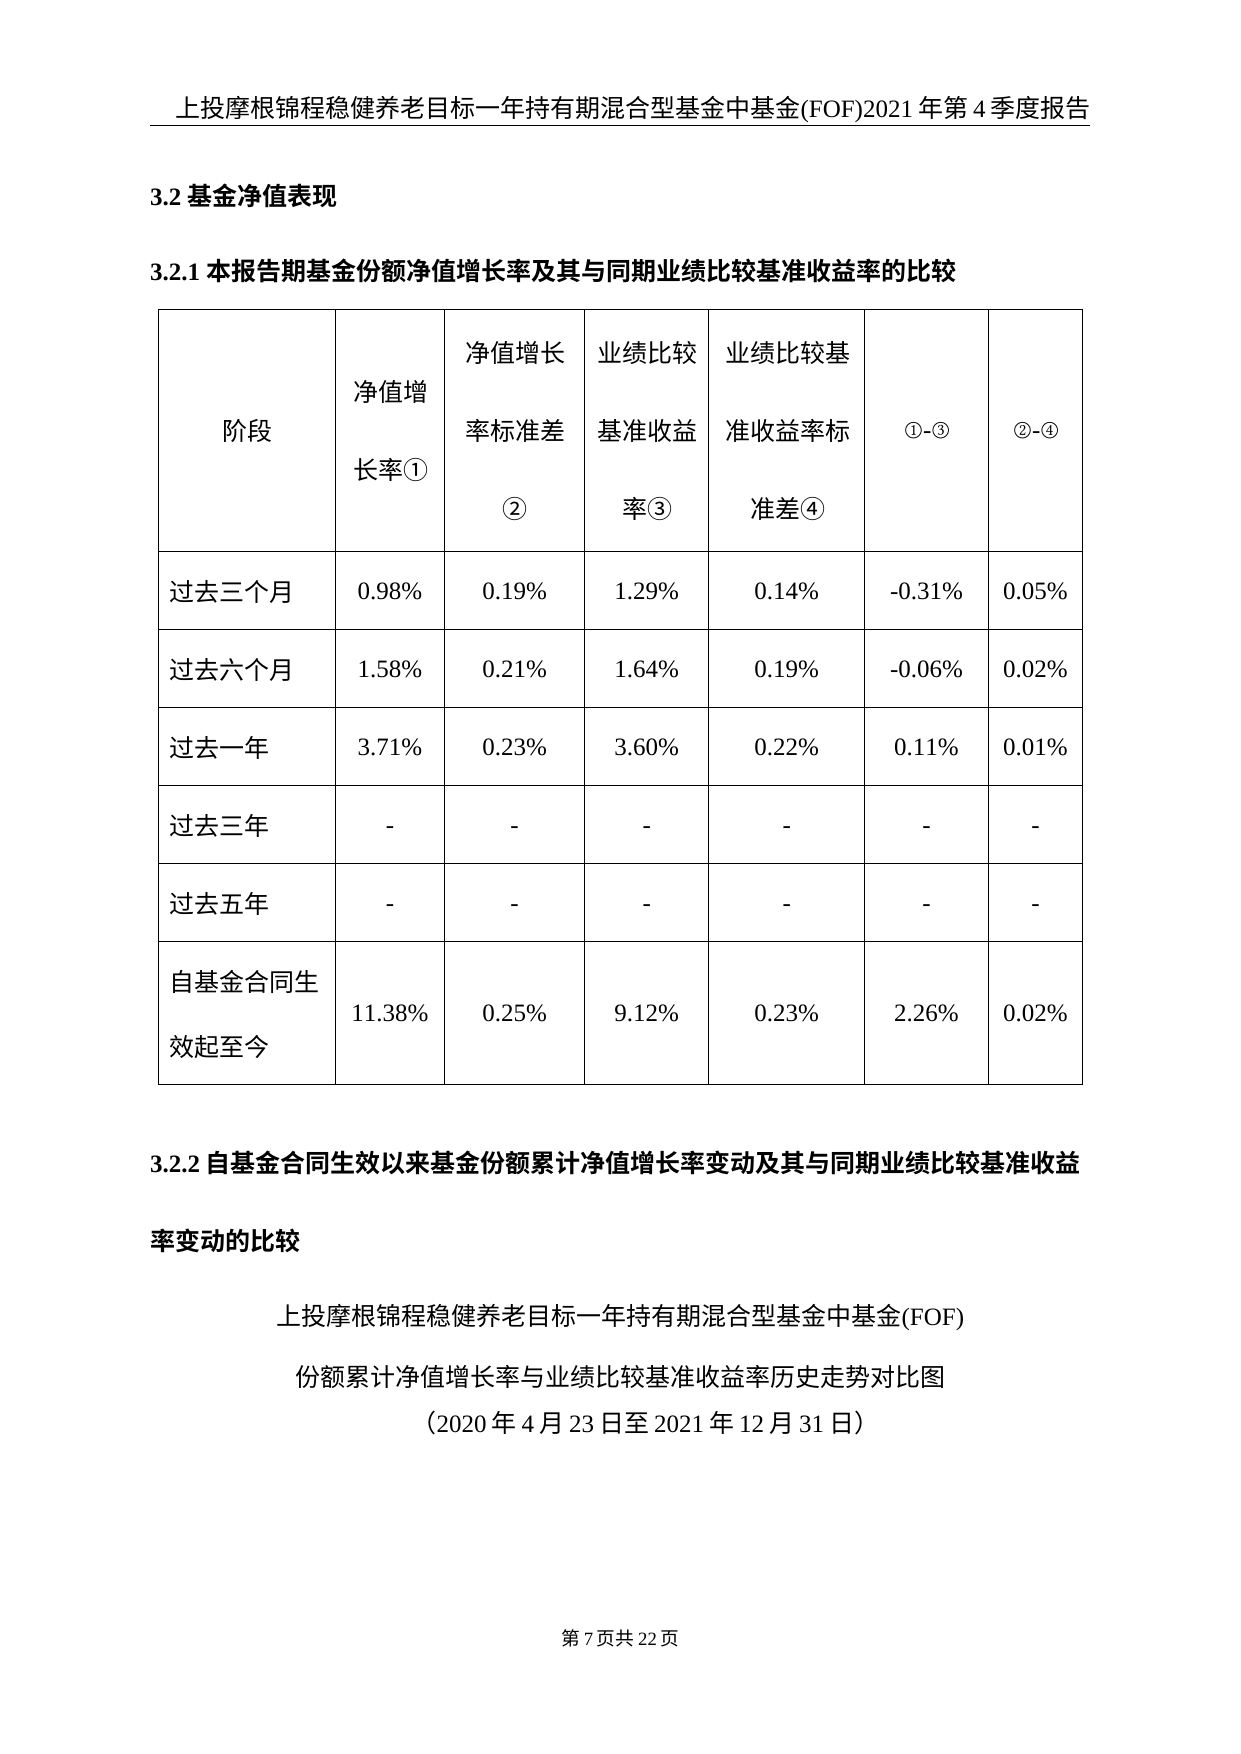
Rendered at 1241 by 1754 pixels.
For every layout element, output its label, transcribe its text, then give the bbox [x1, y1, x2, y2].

table_cell - [585, 864, 708, 941]
table_cell - [865, 864, 988, 941]
text 上投摩根锦程稳健养老目标一年持有期混合型基金中基金(FOF) [150, 1282, 1090, 1347]
table_cell - [336, 864, 444, 941]
table_cell 过去五年 [159, 864, 335, 941]
table_cell 0.05% [989, 552, 1082, 629]
table_cell 0.21% [445, 630, 584, 707]
table_cell - [336, 786, 444, 863]
table_cell 0.25% [445, 942, 584, 1084]
table_cell 自基金合同生效起至今 [159, 942, 335, 1084]
table_cell 过去三年 [159, 786, 335, 863]
table_cell 3.71% [336, 708, 444, 785]
table_header 业绩比较基准收益率③ [585, 310, 708, 551]
table_cell - [709, 864, 864, 941]
table_cell - [445, 864, 584, 941]
table_header 净值增长率标准差② [445, 310, 584, 551]
table_cell - [445, 786, 584, 863]
table_cell 11.38% [336, 942, 444, 1084]
table_header ①-③ [865, 310, 988, 551]
table_cell 0.19% [445, 552, 584, 629]
table_cell 过去一年 [159, 708, 335, 785]
table_cell - [585, 786, 708, 863]
table_cell 0.19% [709, 630, 864, 707]
table_cell 3.60% [585, 708, 708, 785]
table_cell 0.23% [445, 708, 584, 785]
text 份额累计净值增长率与业绩比较基准收益率历史走势对比图 [150, 1357, 1090, 1393]
table_header 业绩比较基准收益率标准差④ [709, 310, 864, 551]
table_header 净值增长率① [336, 310, 444, 551]
table_cell 0.01% [989, 708, 1082, 785]
table_cell 1.58% [336, 630, 444, 707]
table_cell - [989, 864, 1082, 941]
table_cell 1.64% [585, 630, 708, 707]
table_cell - [709, 786, 864, 863]
table_cell 0.23% [709, 942, 864, 1084]
text 3.2.1 本报告期基金份额净值增长率及其与同期业绩比较基准收益率的比较 [150, 237, 1090, 302]
table_cell 9.12% [585, 942, 708, 1084]
table_cell 0.22% [709, 708, 864, 785]
table_cell 0.02% [989, 630, 1082, 707]
table_cell 0.14% [709, 552, 864, 629]
table_cell - [865, 786, 988, 863]
table_header ②-④ [989, 310, 1082, 551]
table_cell -0.31% [865, 552, 988, 629]
table_header 阶段 [159, 310, 335, 551]
table_cell 2.26% [865, 942, 988, 1084]
table_cell 0.02% [989, 942, 1082, 1084]
text 3.2.2自基金合同生效以来基金份额累计净值增长率变动及其与同期业绩比较基准收益率变动的比较 [150, 1129, 1090, 1272]
table_cell 0.11% [865, 708, 988, 785]
text （2020年4月23日至2021年12月31日） [150, 1404, 1090, 1440]
table_cell - [989, 786, 1082, 863]
text 3.2 基金净值表现 [150, 162, 1090, 227]
table_cell 过去三个月 [159, 552, 335, 629]
table_cell -0.06% [865, 630, 988, 707]
table_cell 1.29% [585, 552, 708, 629]
table_cell 0.98% [336, 552, 444, 629]
table_cell 过去六个月 [159, 630, 335, 707]
